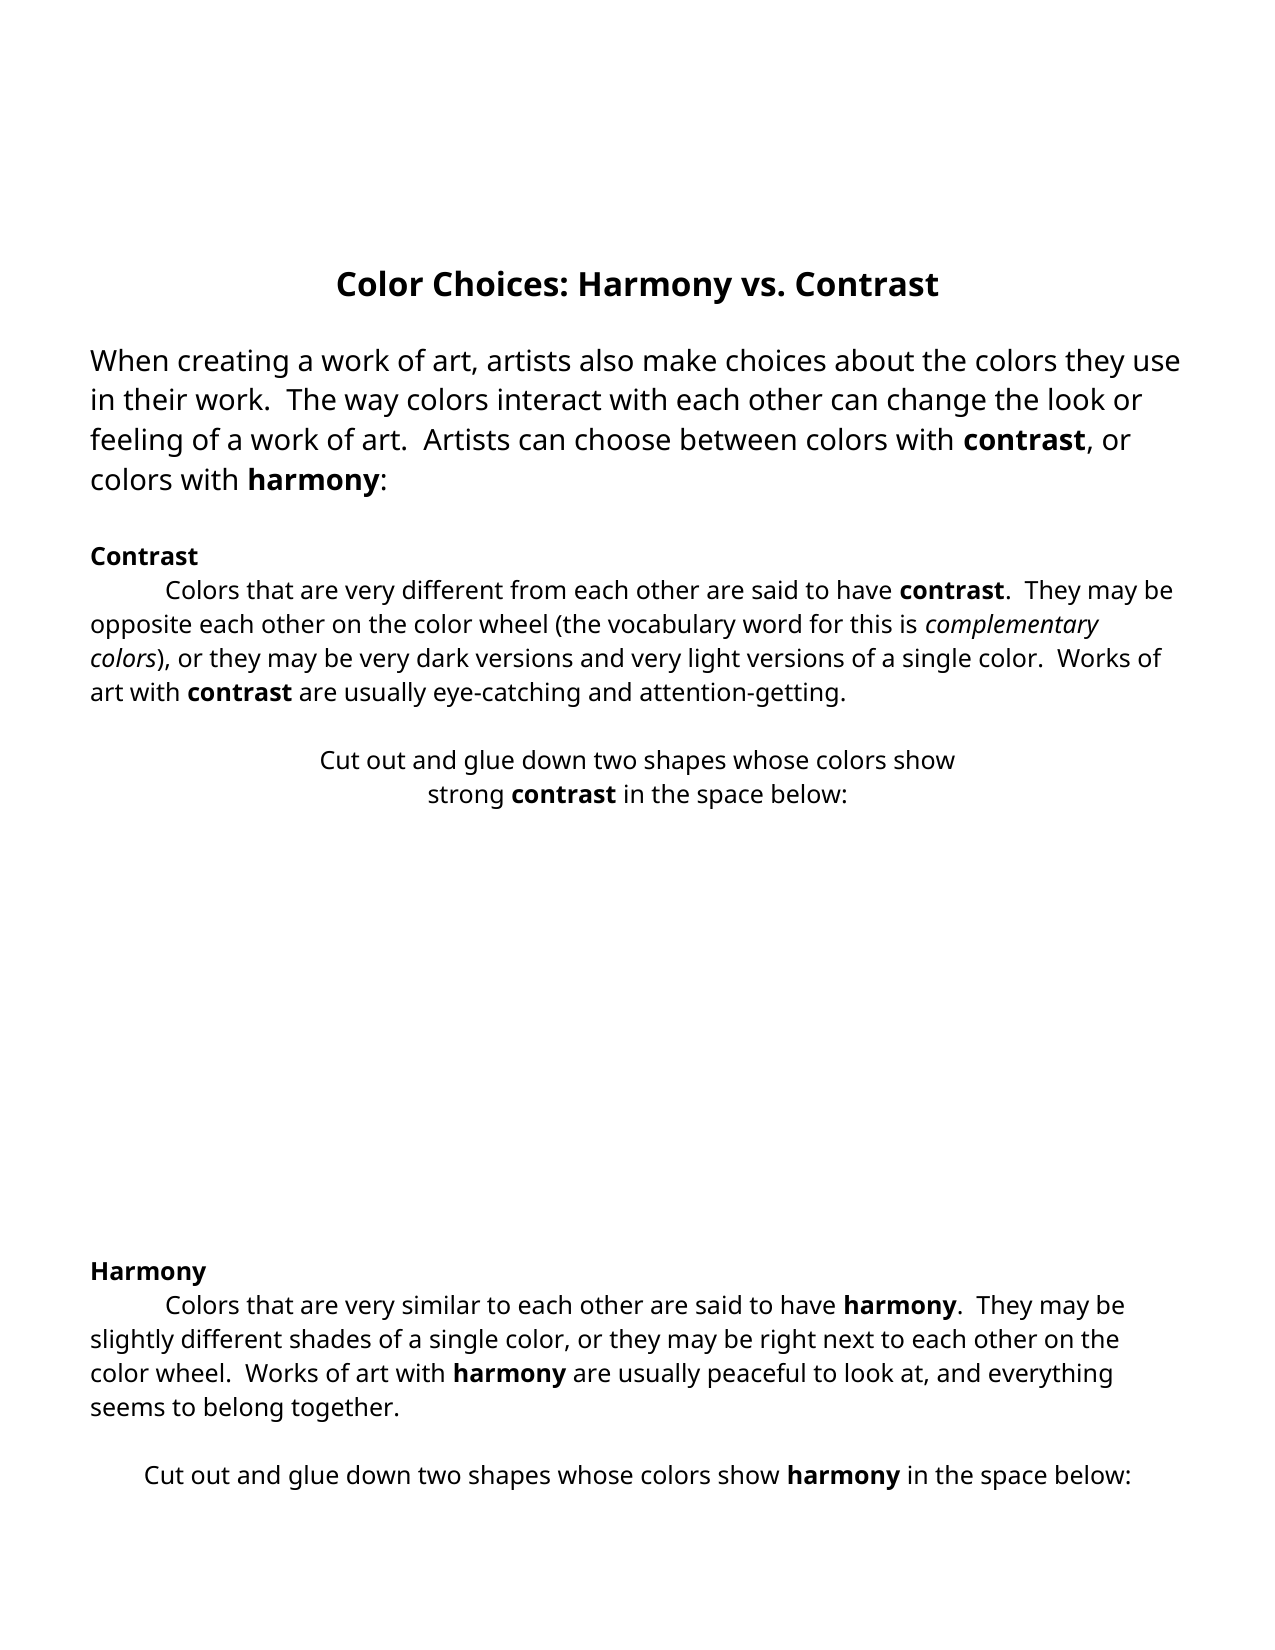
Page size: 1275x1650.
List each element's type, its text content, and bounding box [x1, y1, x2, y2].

text Colors that are very similar to each other are said to have harmony. They may be slightly different shades of a single color, or they may be right next to each other on the color wheel. Works of art with harmony are usually peaceful to look at, and everything seems to belong together. [90, 1288, 1185, 1424]
text Contrast [90, 538, 1185, 572]
text Colors that are very different from each other are said to have contrast. They may be opposite each other on the color wheel (the vocabulary word for this is complementary colors), or they may be very dark versions and very light versions of a single color. Works of art with contrast are usually eye-catching and attention-getting. [90, 572, 1185, 708]
text Cut out and glue down two shapes whose colors show harmony in the space below: [90, 1458, 1185, 1492]
text Harmony [90, 1253, 1185, 1288]
text Cut out and glue down two shapes whose colors show [90, 743, 1185, 777]
text When creating a work of art, artists also make choices about the colors they use in their work. The way colors interact with each other can change the look or feeling of a work of art. Artists can choose between colors with contrast, or colors with harmony: [90, 340, 1185, 498]
text Color Choices: Harmony vs. Contrast [90, 260, 1185, 306]
text strong contrast in the space below: [90, 777, 1185, 811]
